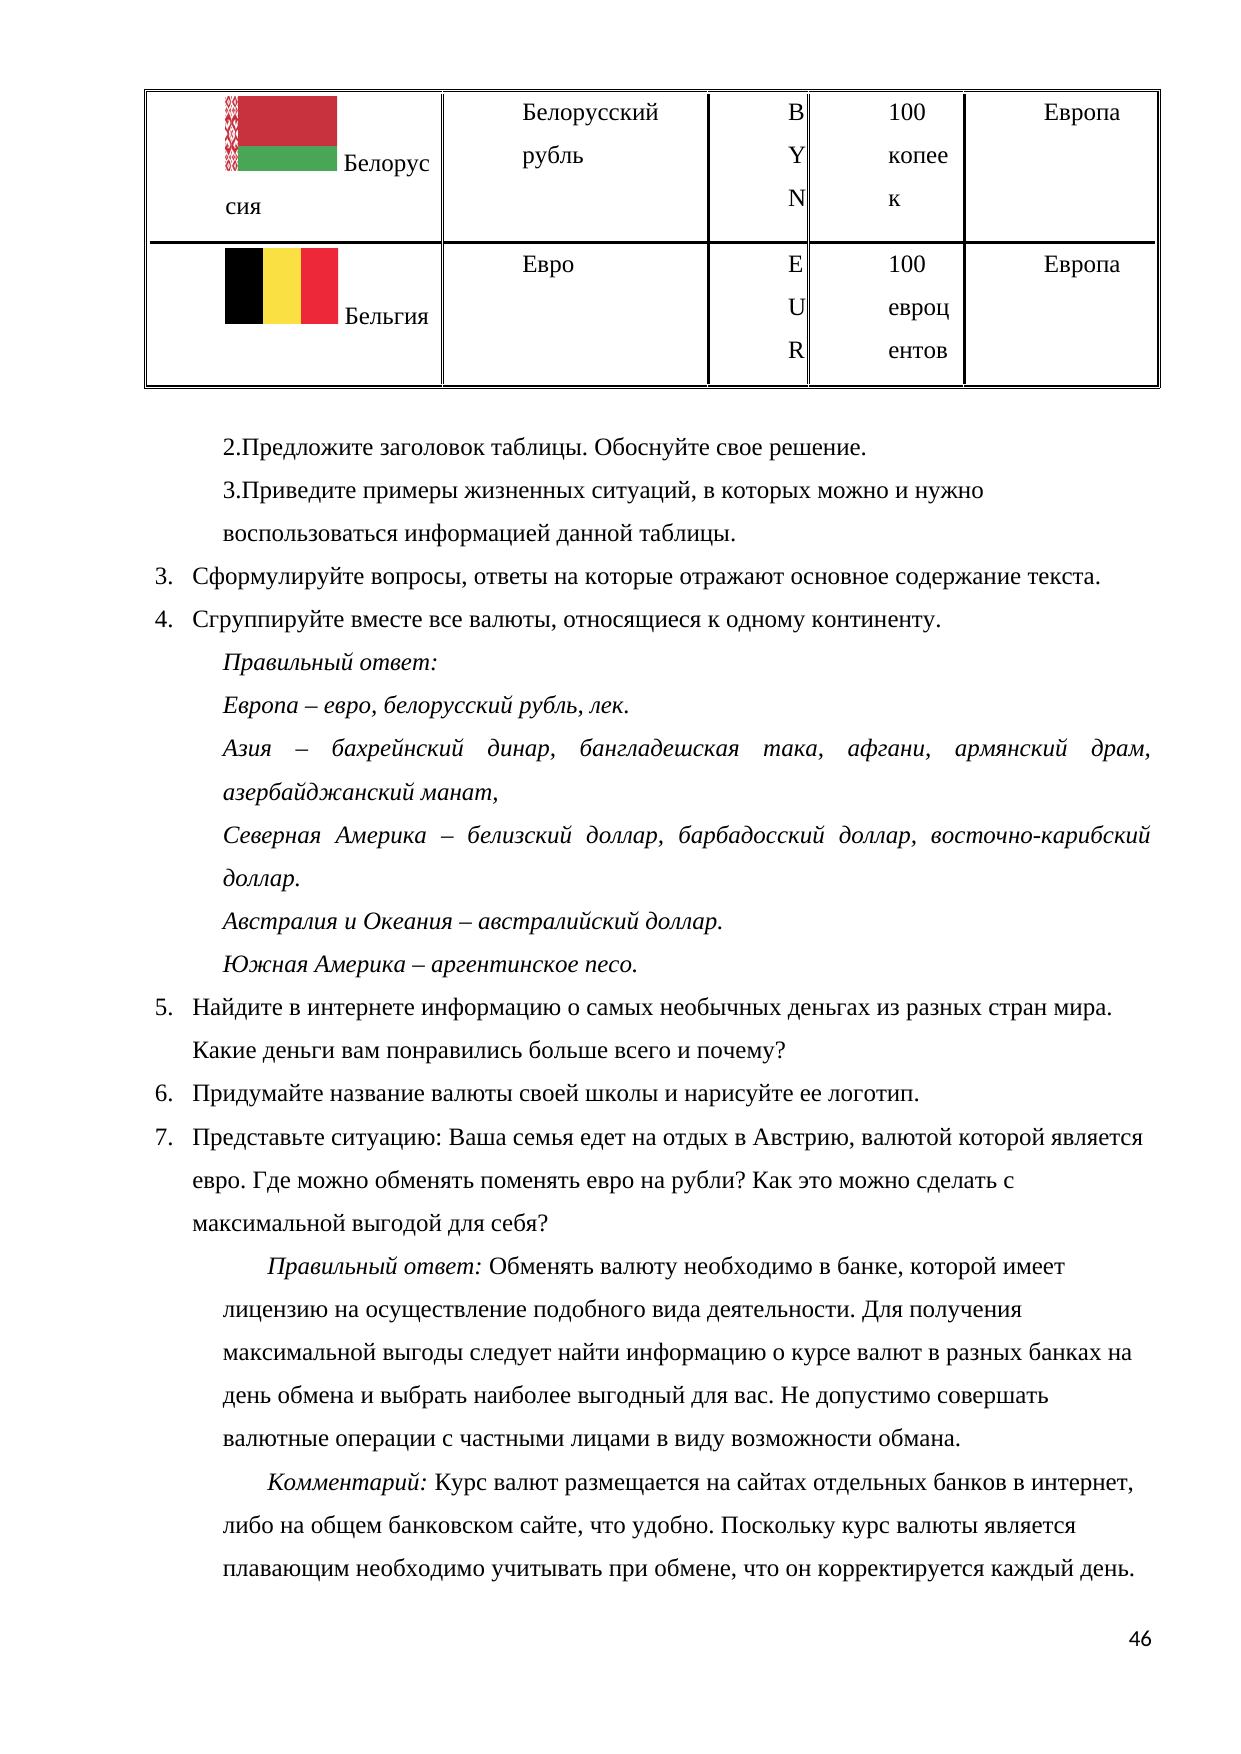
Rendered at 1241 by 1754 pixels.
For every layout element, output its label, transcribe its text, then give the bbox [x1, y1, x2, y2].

table_cell BYN [708, 92, 808, 241]
text Европа – евро, белорусский рубль, лек. [223, 690, 1152, 719]
picture [225, 248, 339, 324]
text Правильный ответ: Обменять валюту необходимо в банке, которой имеет лицензию на осуществление подобного вида деятельности. Для получения максимальной выгоды следует найти информацию о курсе валют в разных банках на день обмена и выбрать наиболее выгодный для вас. Не допустимо совершать валютные операции с частными лицами в виду возможности обмана. [223, 1251, 1152, 1452]
table_cell 100 копеек [809, 90, 964, 241]
list Найдите в интернете информацию о самых необычных деньгах из разных стран мира. Какие деньги вам понравились больше всего и почему? [154, 992, 1152, 1064]
list Сгруппируйте вместе все валюты, относящиеся к одному континенту. [154, 604, 1152, 633]
table_cell Европа [964, 92, 1157, 241]
text 2.Предложите заголовок таблицы. Обоснуйте свое решение. [223, 432, 1152, 460]
text Азия – бахрейнский динар, бангладешская така, афгани, армянский драм, азербайджанский манат, [223, 733, 1152, 805]
table_cell EUR [708, 244, 808, 385]
table_cell Белоруссия [147, 92, 442, 241]
table_cell Белорусский рубль [443, 90, 708, 241]
text Австралия и Океания – австралийский доллар. [223, 906, 1152, 935]
text Правильный ответ: [223, 647, 1152, 676]
list Представьте ситуацию: Ваша семья едет на отдых в Австрию, валютой которой является евро. Где можно обменять поменять евро на рубли? Как это можно сделать с максимальной выгодой для себя? [154, 1122, 1152, 1237]
list Придумайте название валюты своей школы и нарисуйте ее логотип. [154, 1078, 1152, 1107]
text Комментарий: Курс валют размещается на сайтах отдельных банков в интернет, либо на общем банковском сайте, что удобно. Поскольку курс валюты является плавающим необходимо учитывать при обмене, что он корректируется каждый день. [223, 1467, 1152, 1582]
text Северная Америка – белизский доллар, барбадосский доллар, восточно-карибский доллар. [223, 820, 1152, 892]
table_cell Бельгия [147, 241, 442, 385]
text 3.Приведите примеры жизненных ситуаций, в которых можно и нужно воспользоваться информацией данной таблицы. [223, 475, 1152, 547]
text Южная Америка – аргентинское песо. [223, 949, 1152, 978]
table_cell 100 евроцентов [809, 244, 964, 385]
picture [225, 96, 338, 171]
list Сформулируйте вопросы, ответы на которые отражают основное содержание текста. [154, 561, 1152, 590]
table_cell Европа [964, 241, 1157, 385]
table_cell Евро [443, 244, 708, 385]
